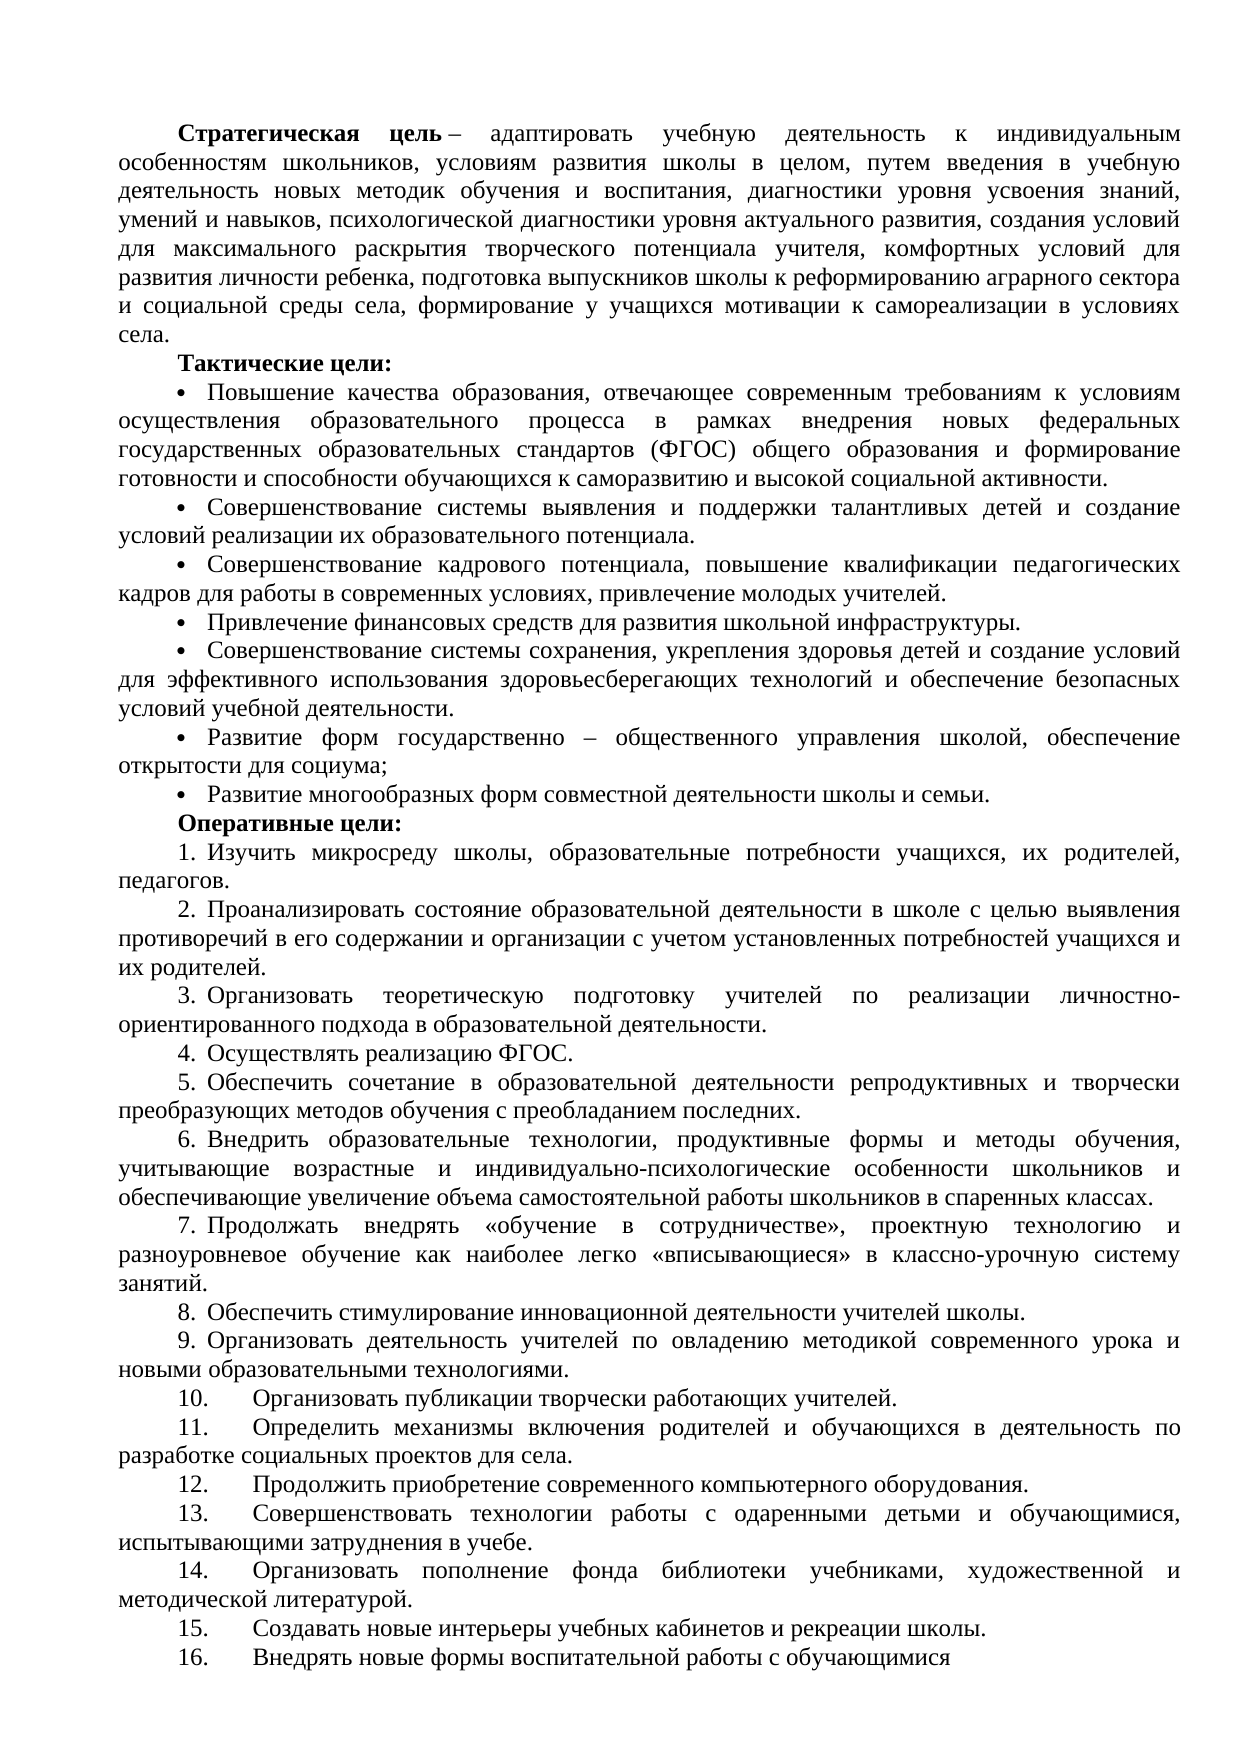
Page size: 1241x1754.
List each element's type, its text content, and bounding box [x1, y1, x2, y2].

text Оперативные цели: [118, 808, 1181, 837]
text Стратегическая цель – адаптировать учебную деятельность к индивидуальным особенностям школьников, условиям развития школы в целом, путем введения в учебную деятельность новых методик обучения и воспитания, диагностики уровня усвоения знаний, умений и навыков, психологической диагностики уровня актуального развития, создания условий для максимального раскрытия творческого потенциала учителя, комфортных условий для развития личности ребенка, подготовка выпускников школы к реформированию аграрного сектора и социальной среды села, формирование у учащихся мотивации к самореализации в условиях села. [118, 118, 1181, 348]
list Обеспечить стимулирование инновационной деятельности учителей школы. [118, 1297, 1181, 1326]
list Совершенствовать технологии работы с одаренными детьми и обучающимися, испытывающими затруднения в учебе. [118, 1498, 1181, 1556]
list Продолжить приобретение современного компьютерного оборудования. [118, 1469, 1181, 1498]
list Внедрить образовательные технологии, продуктивные формы и методы обучения, учитывающие возрастные и индивидуально-психологические особенности школьников и обеспечивающие увеличение объема самостоятельной работы школьников в спаренных классах. [118, 1124, 1181, 1211]
list Совершенствование системы выявления и поддержки талантливых детей и создание условий реализации их образовательного потенциала. [118, 492, 1181, 549]
list Развитие многообразных форм совместной деятельности школы и семьи. [118, 779, 1181, 808]
list Осуществлять реализацию ФГОС. [118, 1038, 1181, 1067]
list Проанализировать состояние образовательной деятельности в школе с целью выявления противоречий в его содержании и организации с учетом установленных потребностей учащихся и их родителей. [118, 894, 1181, 981]
list Повышение качества образования, отвечающее современным требованиям к условиям осуществления образовательного процесса в рамках внедрения новых федеральных государственных образовательных стандартов (ФГОС) общего образования и формирование готовности и способности обучающихся к саморазвитию и высокой социальной активности. [118, 377, 1181, 492]
list Внедрять новые формы воспитательной работы с обучающимися [118, 1642, 1181, 1671]
list Организовать теоретическую подготовку учителей по реализации личностно-ориентированного подхода в образовательной деятельности. [118, 981, 1181, 1038]
list Организовать публикации творчески работающих учителей. [118, 1383, 1181, 1412]
list Организовать деятельность учителей по овладению методикой современного урока и новыми образовательными технологиями. [118, 1326, 1181, 1383]
list Продолжать внедрять «обучение в сотрудничестве», проектную технологию и разноуровневое обучение как наиболее легко «вписывающиеся» в классно-урочную систему занятий. [118, 1211, 1181, 1297]
list Организовать пополнение фонда библиотеки учебниками, художественной и методической литературой. [118, 1556, 1181, 1613]
list Создавать новые интерьеры учебных кабинетов и рекреации школы. [118, 1613, 1181, 1642]
text Тактические цели: [118, 348, 1181, 377]
list Обеспечить сочетание в образовательной деятельности репродуктивных и творчески преобразующих методов обучения с преобладанием последних. [118, 1067, 1181, 1124]
list Изучить микросреду школы, образовательные потребности учащихся, их родителей, педагогов. [118, 837, 1181, 894]
list Развитие форм государственно – общественного управления школой, обеспечение открытости для социума; [118, 722, 1181, 779]
list Привлечение финансовых средств для развития школьной инфраструктуры. [118, 607, 1181, 636]
list Совершенствование системы сохранения, укрепления здоровья детей и создание условий для эффективного использования здоровьесберегающих технологий и обеспечение безопасных условий учебной деятельности. [118, 636, 1181, 722]
list Определить механизмы включения родителей и обучающихся в деятельность по разработке социальных проектов для села. [118, 1412, 1181, 1469]
list Совершенствование кадрового потенциала, повышение квалификации педагогических кадров для работы в современных условиях, привлечение молодых учителей. [118, 549, 1181, 607]
